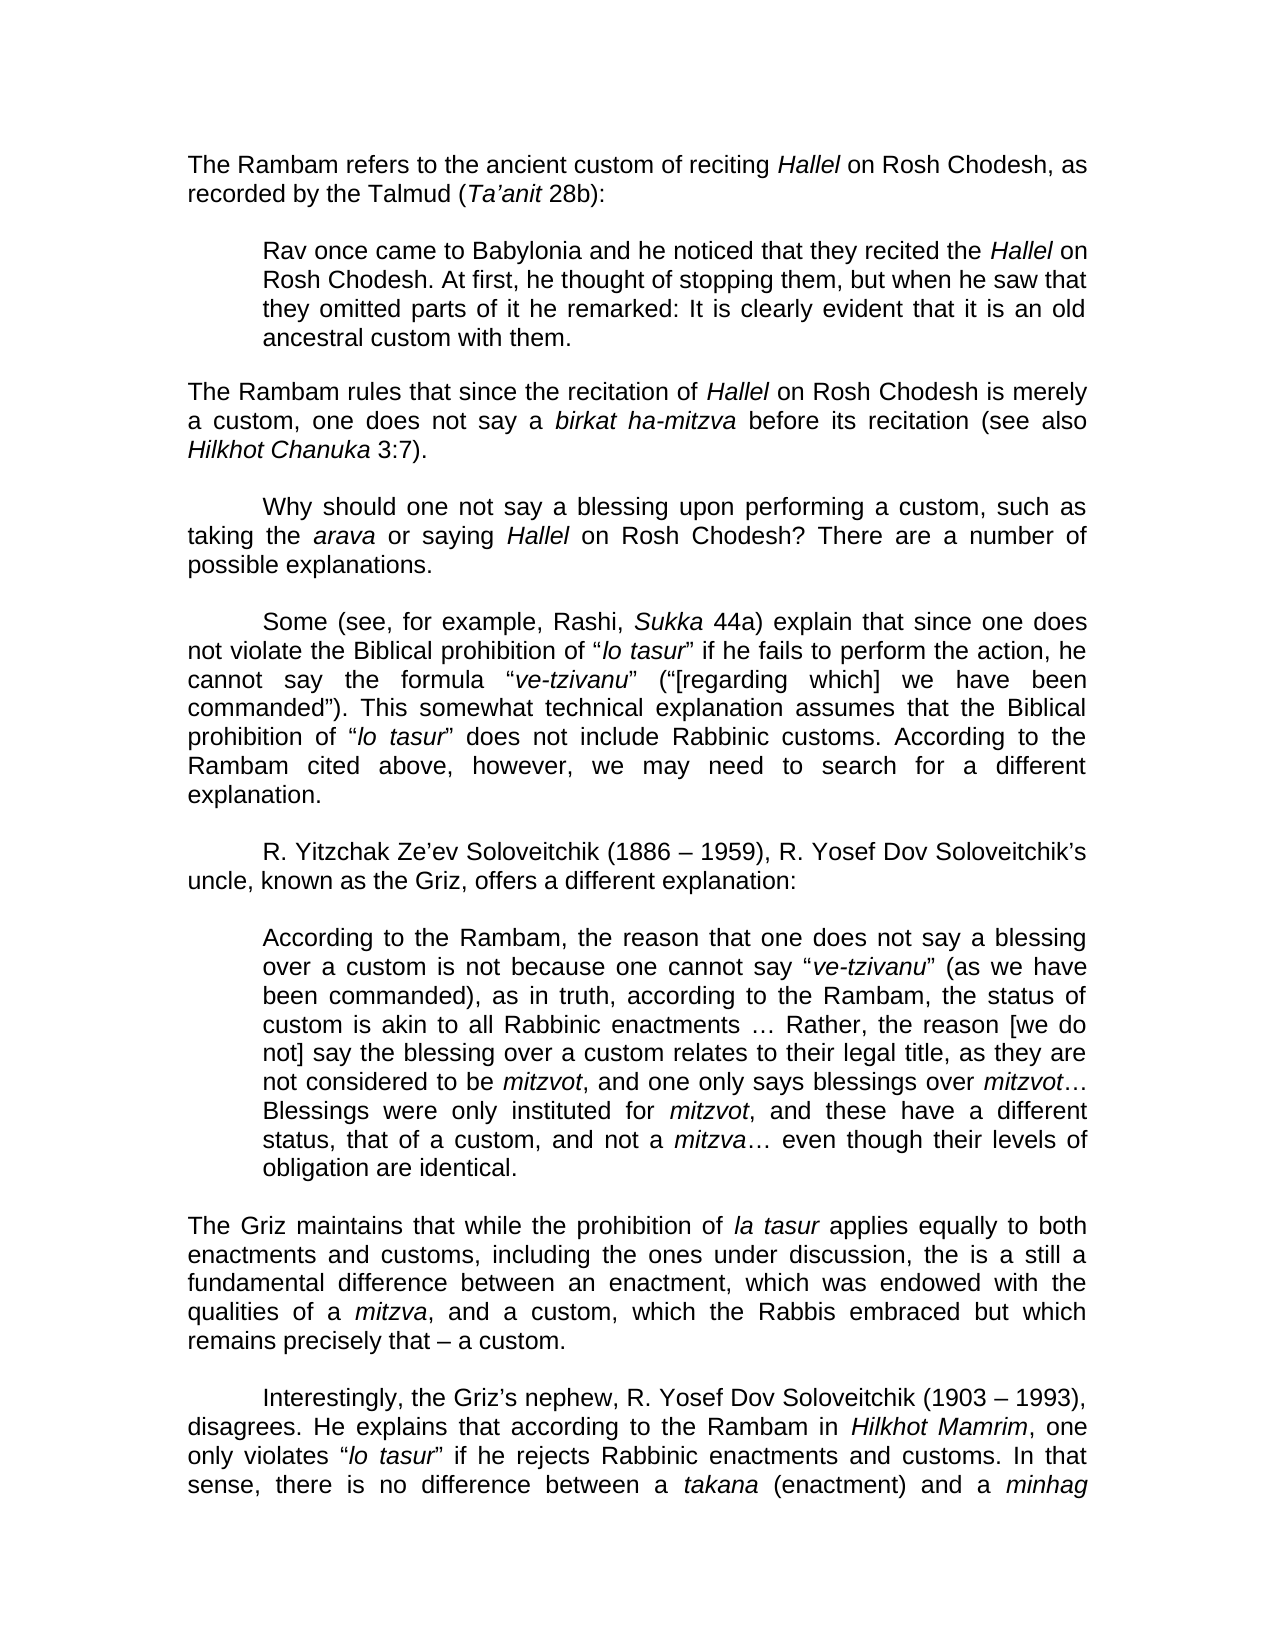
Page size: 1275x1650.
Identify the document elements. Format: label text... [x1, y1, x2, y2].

text Why should one not say a blessing upon performing a custom, such as taking the arava or saying Hallel on Rosh Chodesh? There are a number of possible explanations. [187, 492, 1088, 578]
text Rav once came to Babylonia and he noticed that they recited the Hallel on Rosh Chodesh. At first, he thought of stopping them, but when he saw that they omitted parts of it he remarked: It is clearly evident that it is an old ancestral custom with them. [262, 236, 1088, 351]
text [187, 1383, 1088, 1498]
text The Rambam refers to the ancient custom of reciting Hallel on Rosh Chodesh, as recorded by the Talmud (Ta’anit 28b): [187, 150, 1088, 207]
text The Griz maintains that while the prohibition of la tasur applies equally to both enactments and customs, including the ones under discussion, the is a still a fundamental difference between an enactment, which was endowed with the qualities of a mitzva, and a custom, which the Rabbis embraced but which remains precisely that – a custom. [187, 1211, 1088, 1355]
text R. Yitzchak Ze’ev Soloveitchik (1886 – 1959), R. Yosef Dov Soloveitchik’s uncle, known as the Griz, offers a different explanation: [187, 837, 1088, 895]
text According to the Rambam, the reason that one does not say a blessing over a custom is not because one cannot say “ve-tzivanu” (as we have been commanded), as in truth, according to the Rambam, the status of custom is akin to all Rabbinic enactments … Rather, the reason [we do not] say the blessing over a custom relates to their legal title, as they are not considered to be mitzvot, and one only says blessings over mitzvot… Blessings were only instituted for mitzvot, and these have a different status, that of a custom, and not a mitzva… even though their levels of obligation are identical. [262, 923, 1088, 1182]
text Some (see, for example, Rashi, Sukka 44a) explain that since one does not violate the Biblical prohibition of “lo tasur” if he fails to perform the action, he cannot say the formula “ve-tzivanu” (“[regarding which] we have been commanded”). This somewhat technical explanation assumes that the Biblical prohibition of “lo tasur” does not include Rabbinic customs. According to the Rambam cited above, however, we may need to search for a different explanation. [187, 607, 1088, 808]
text The Rambam rules that since the recitation of Hallel on Rosh Chodesh is merely a custom, one does not say a birkat ha-mitzva before its recitation (see also Hilkhot Chanuka 3:7). [187, 377, 1088, 463]
